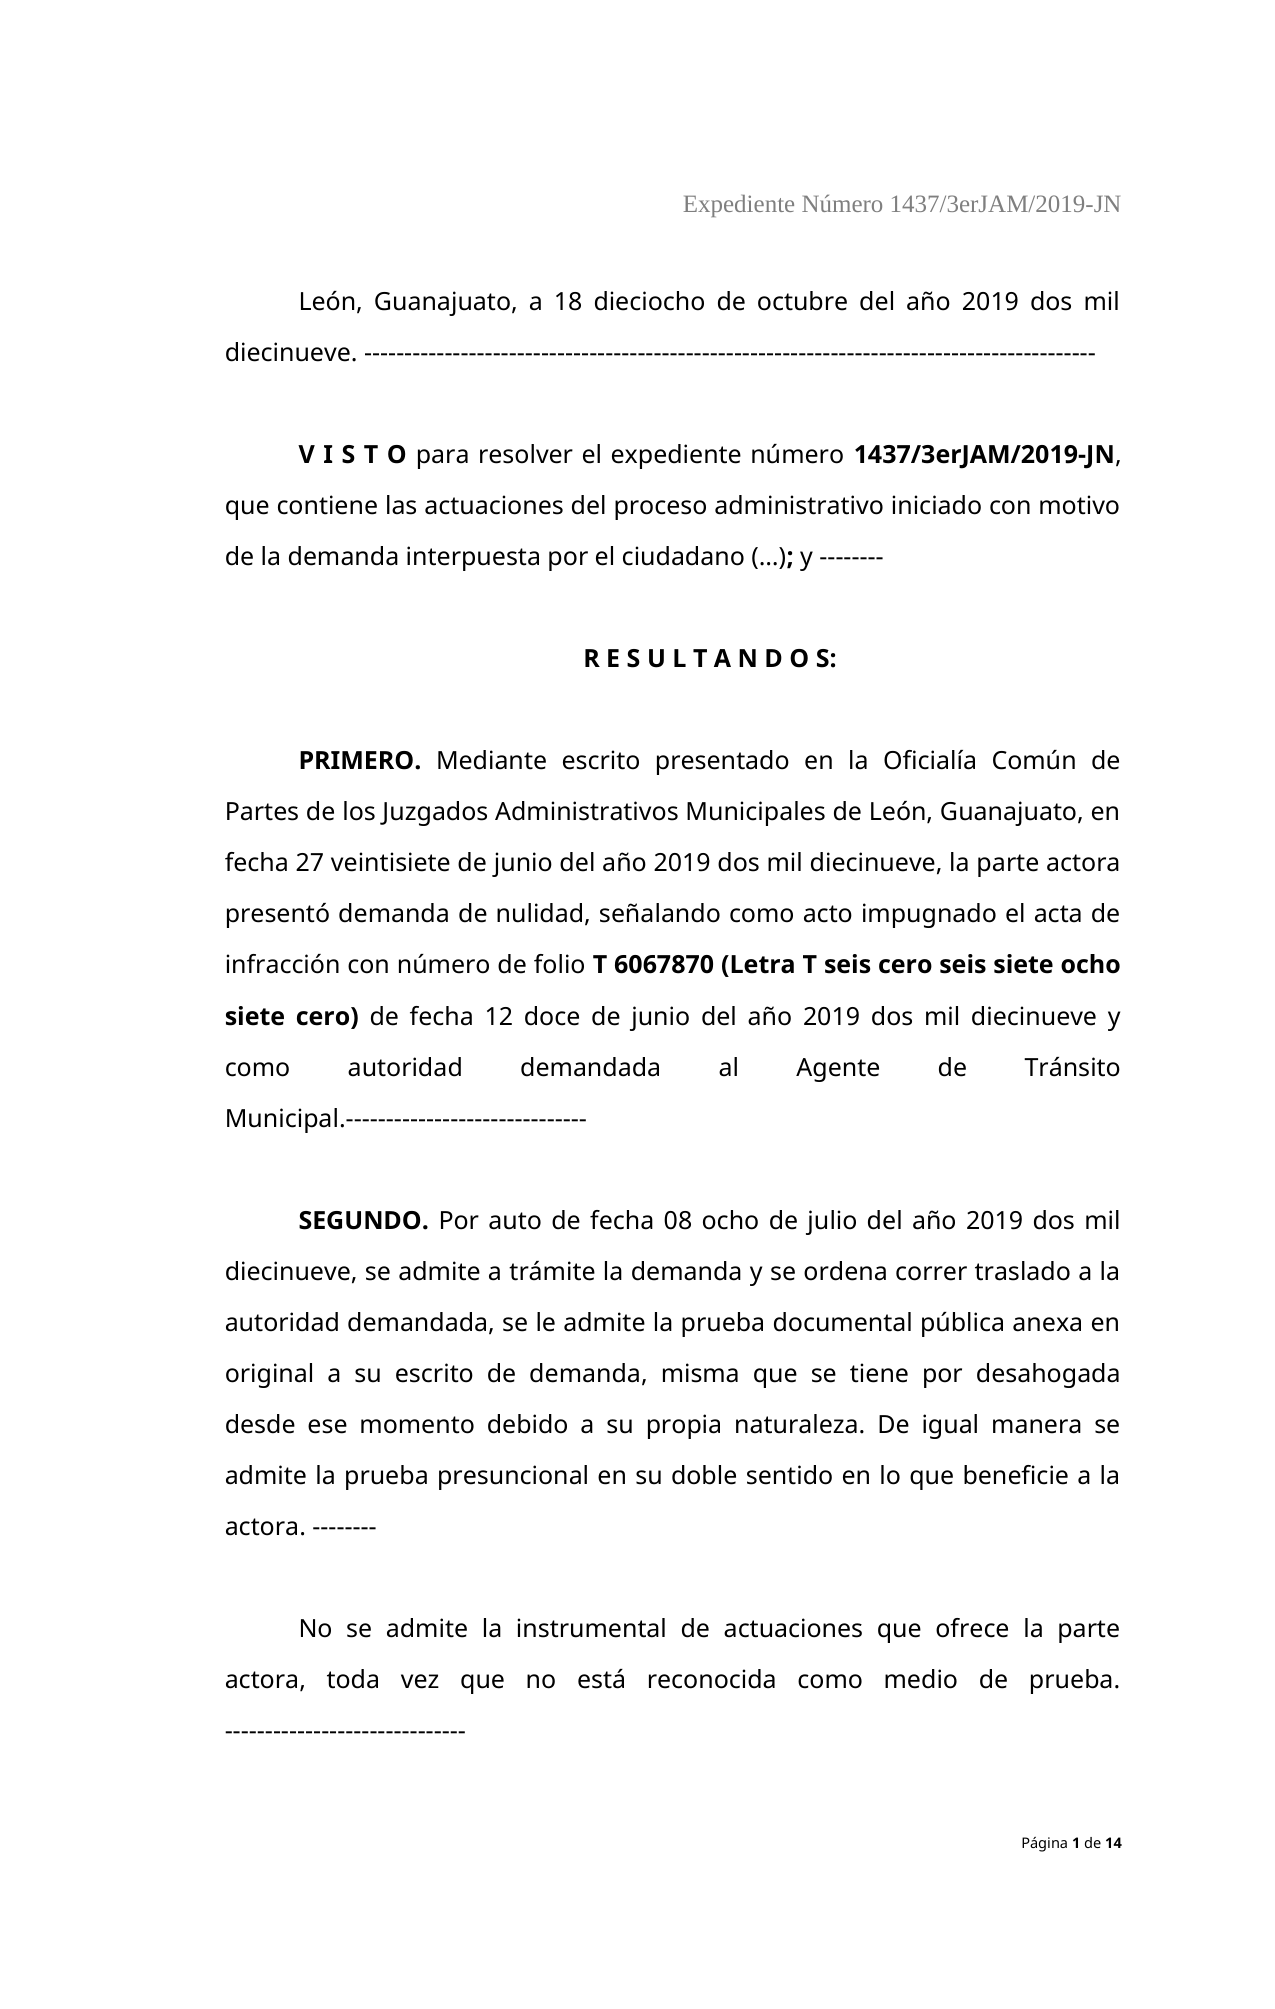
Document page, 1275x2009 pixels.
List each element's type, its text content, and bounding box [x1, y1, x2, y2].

text V I S T O para resolver el expediente número 1437/3erJAM/2019-JN, que contiene las actuaciones del proceso administrativo iniciado con motivo de la demanda interpuesta por el ciudadano (…); y -------- [224, 437, 1121, 573]
text No se admite la instrumental de actuaciones que ofrece la parte actora, toda vez que no está reconocida como medio de prueba. ------------------------------ [224, 1611, 1121, 1747]
text SEGUNDO. Por auto de fecha 08 ocho de julio del año 2019 dos mil diecinueve, se admite a trámite la demanda y se ordena correr traslado a la autoridad demandada, se le admite la prueba documental pública anexa en original a su escrito de demanda, misma que se tiene por desahogada desde ese momento debido a su propia naturaleza. De igual manera se admite la prueba presuncional en su doble sentido en lo que beneficie a la actora. -------- [224, 1202, 1121, 1543]
text PRIMERO. Mediante escrito presentado en la Oficialía Común de Partes de los Juzgados Administrativos Municipales de León, Guanajuato, en fecha 27 veintisiete de junio del año 2019 dos mil diecinueve, la parte actora presentó demanda de nulidad, señalando como acto impugnado el acta de infracción con número de folio T 6067870 (Letra T seis cero seis siete ocho siete cero) de fecha 12 doce de junio del año 2019 dos mil diecinueve y como autoridad demandada al Agente de Tránsito Municipal.------------------------------ [224, 743, 1121, 1134]
text R E S U L T A N D O S: [224, 641, 1121, 675]
text León, Guanajuato, a 18 dieciocho de octubre del año 2019 dos mil diecinueve. ------------------------------------------------------------------------------------------- [224, 283, 1121, 369]
